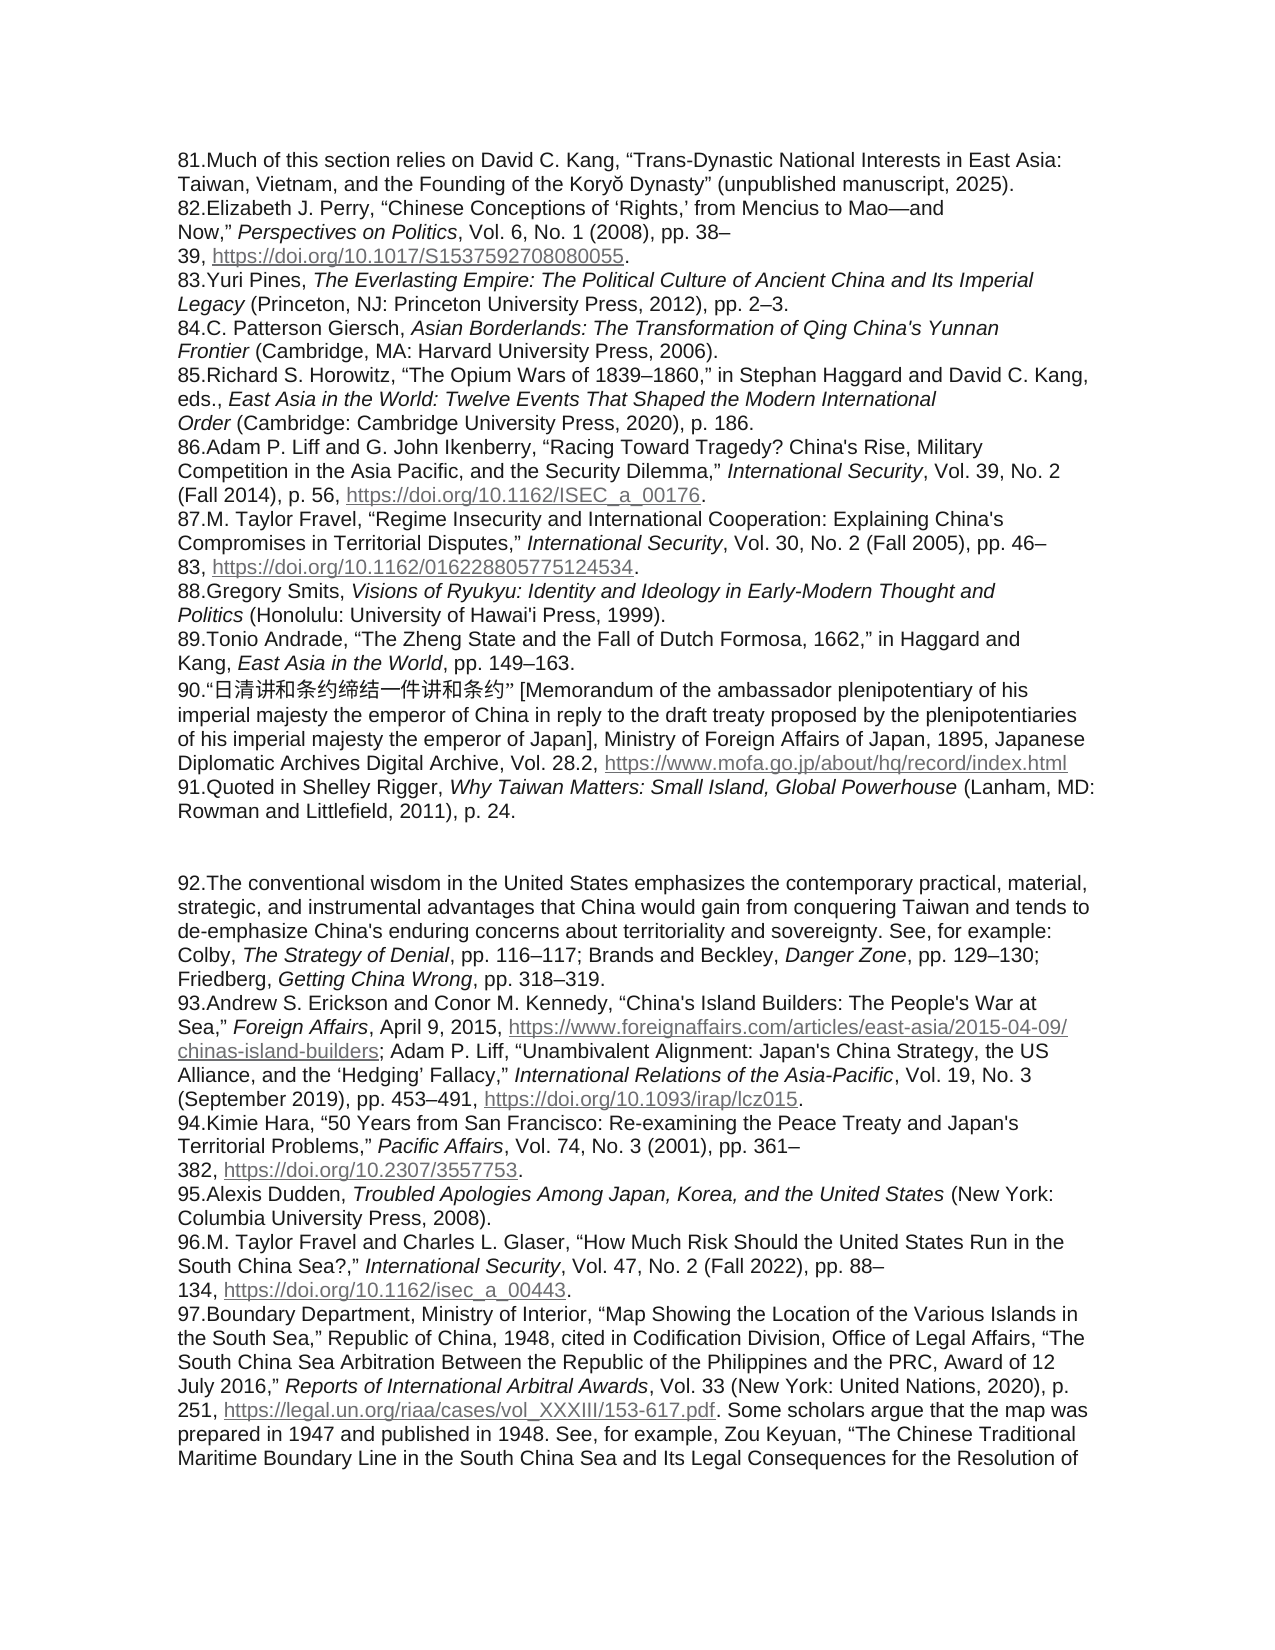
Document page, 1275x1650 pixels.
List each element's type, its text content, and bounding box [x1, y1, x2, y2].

text 93.Andrew S. Erickson and Conor M. Kennedy, “China's Island Builders: The People's War at Sea,” Foreign Affairs, April 9, 2015, https://www.foreignaffairs.com/articles/east-asia/2015-04-09/chinas-island-builders; Adam P. Liff, “Unambivalent Alignment: Japan's China Strategy, the US Alliance, and the ‘Hedging’ Fallacy,” International Relations of the Asia-Pacific, Vol. 19, No. 3 (September 2019), pp. 453–491, https://doi.org/10.1093/irap/lcz015. [177, 991, 1098, 1110]
text 95.Alexis Dudden, Troubled Apologies Among Japan, Korea, and the United States (New York: Columbia University Press, 2008). [177, 1182, 1098, 1230]
text 81.Much of this section relies on David C. Kang, “Trans-Dynastic National Interests in East Asia: Taiwan, Vietnam, and the Founding of the Koryŏ Dynasty” (unpublished manuscript, 2025). [177, 148, 1098, 196]
text 92.The conventional wisdom in the United States emphasizes the contemporary practical, material, strategic, and instrumental advantages that China would gain from conquering Taiwan and tends to de-emphasize China's enduring concerns about territoriality and sovereignty. See, for example: Colby, The Strategy of Denial, pp. 116–117; Brands and Beckley, Danger Zone, pp. 129–130; Friedberg, Getting China Wrong, pp. 318–319. [177, 871, 1098, 991]
text 96.M. Taylor Fravel and Charles L. Glaser, “How Much Risk Should the United States Run in the South China Sea?,” International Security, Vol. 47, No. 2 (Fall 2022), pp. 88–134, https://doi.org/10.1162/isec_a_00443. [177, 1230, 1098, 1302]
text 89.Tonio Andrade, “The Zheng State and the Fall of Dutch Formosa, 1662,” in Haggard and Kang, East Asia in the World, pp. 149–163. [177, 627, 1098, 675]
text 82.Elizabeth J. Perry, “Chinese Conceptions of ‘Rights,’ from Mencius to Mao—and Now,” Perspectives on Politics, Vol. 6, No. 1 (2008), pp. 38–39, https://doi.org/10.1017/S1537592708080055. [177, 196, 1098, 267]
text 90.“日清讲和条约缔结一件讲和条约” [Memorandum of the ambassador plenipotentiary of his imperial majesty the emperor of China in reply to the draft treaty proposed by the plenipotentiaries of his imperial majesty the emperor of Japan], Ministry of Foreign Affairs of Japan, 1895, Japanese Diplomatic Archives Digital Archive, Vol. 28.2, https://www.mofa.go.jp/about/hq/record/index.html [177, 675, 1098, 775]
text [177, 1302, 1098, 1470]
text 91.Quoted in Shelley Rigger, Why Taiwan Matters: Small Island, Global Powerhouse (Lanham, MD: Rowman and Littlefield, 2011), p. 24. [177, 775, 1098, 823]
text 83.Yuri Pines, The Everlasting Empire: The Political Culture of Ancient China and Its Imperial Legacy (Princeton, NJ: Princeton University Press, 2012), pp. 2–3. [177, 267, 1098, 315]
text 85.Richard S. Horowitz, “The Opium Wars of 1839–1860,” in Stephan Haggard and David C. Kang, eds., East Asia in the World: Twelve Events That Shaped the Modern International Order (Cambridge: Cambridge University Press, 2020), p. 186. [177, 363, 1098, 435]
text 87.M. Taylor Fravel, “Regime Insecurity and International Cooperation: Explaining China's Compromises in Territorial Disputes,” International Security, Vol. 30, No. 2 (Fall 2005), pp. 46–83, https://doi.org/10.1162/016228805775124534. [177, 507, 1098, 579]
text 94.Kimie Hara, “50 Years from San Francisco: Re-examining the Peace Treaty and Japan's Territorial Problems,” Pacific Affairs, Vol. 74, No. 3 (2001), pp. 361–382, https://doi.org/10.2307/3557753. [177, 1110, 1098, 1182]
text 86.Adam P. Liff and G. John Ikenberry, “Racing Toward Tragedy? China's Rise, Military Competition in the Asia Pacific, and the Security Dilemma,” International Security, Vol. 39, No. 2 (Fall 2014), p. 56, https://doi.org/10.1162/ISEC_a_00176. [177, 435, 1098, 507]
text 84.C. Patterson Giersch, Asian Borderlands: The Transformation of Qing China's Yunnan Frontier (Cambridge, MA: Harvard University Press, 2006). [177, 315, 1098, 363]
text 88.Gregory Smits, Visions of Ryukyu: Identity and Ideology in Early-Modern Thought and Politics (Honolulu: University of Hawai'i Press, 1999). [177, 579, 1098, 627]
